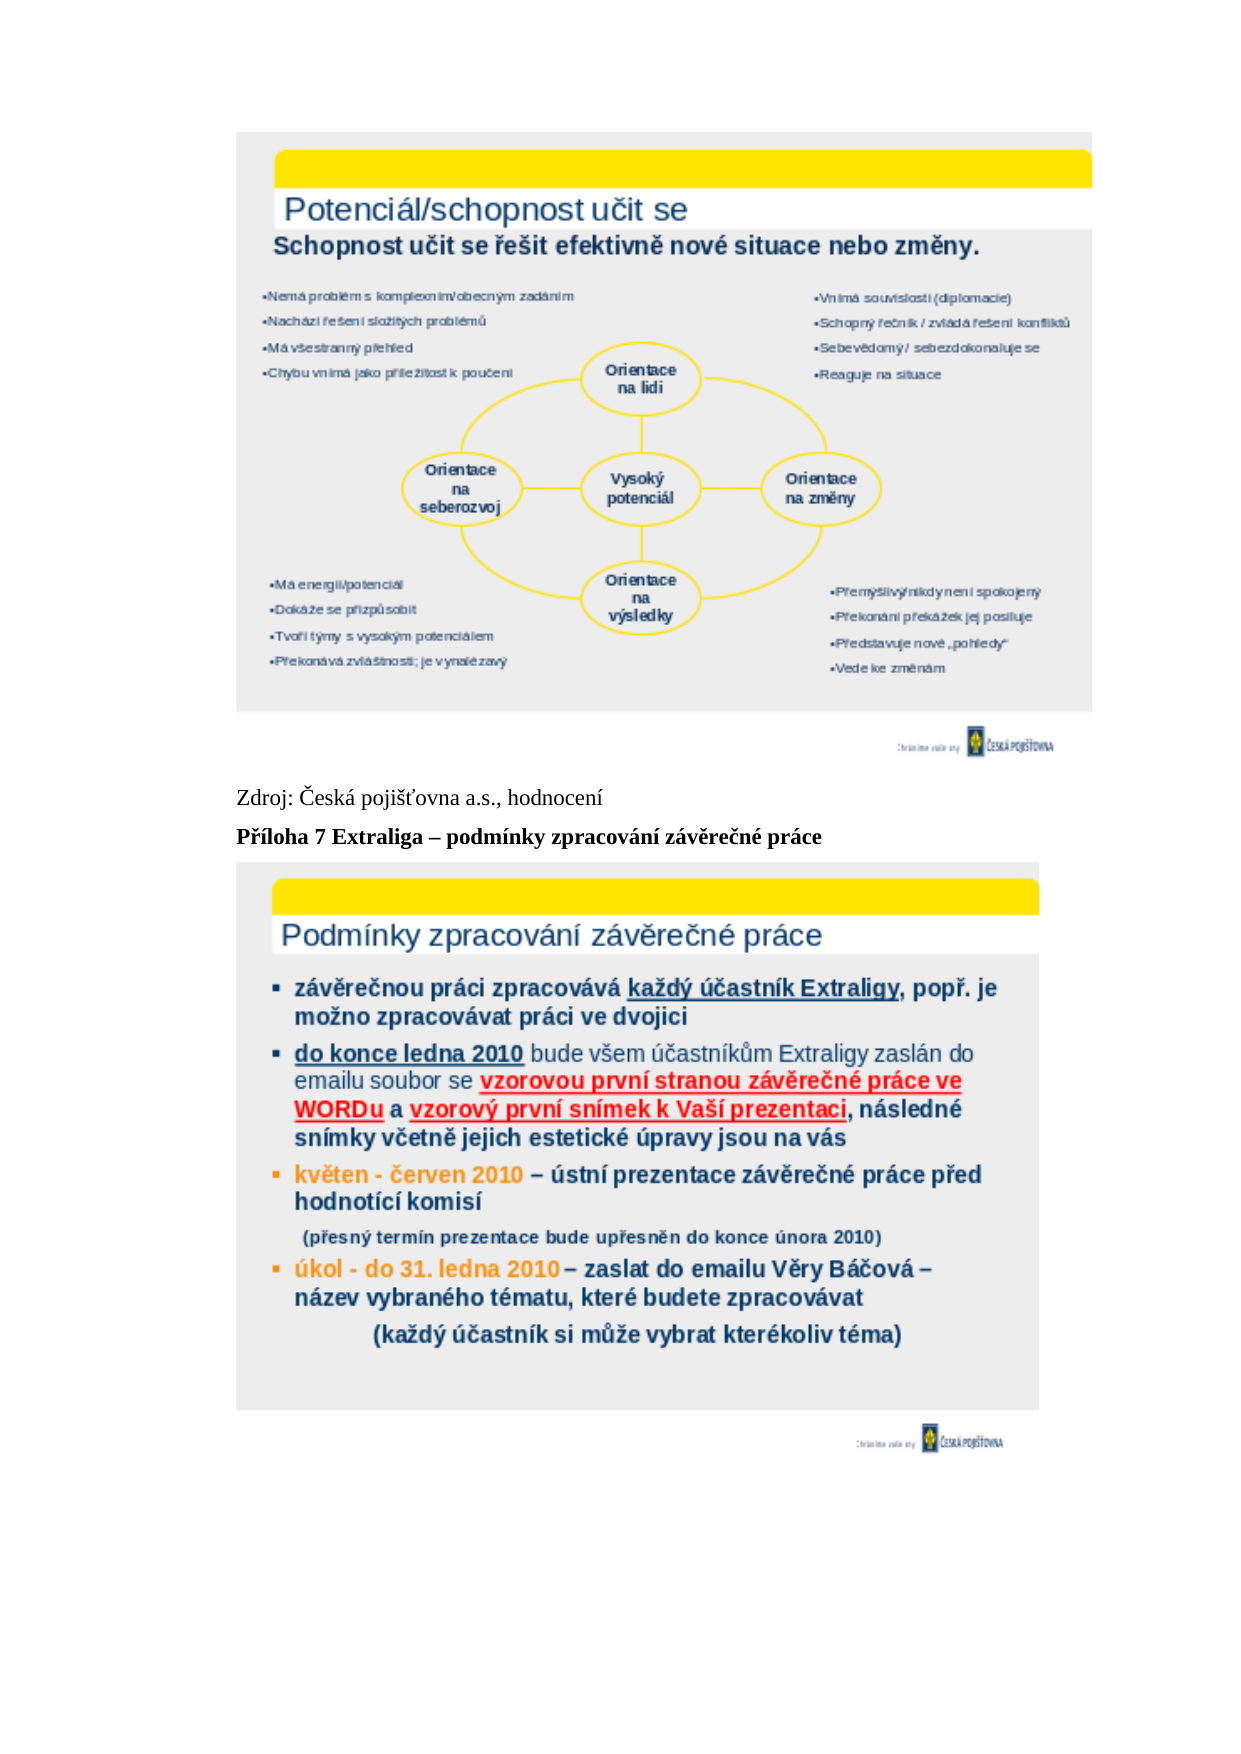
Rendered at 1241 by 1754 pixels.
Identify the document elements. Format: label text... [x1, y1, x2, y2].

text Příloha 7 Extraliga – podmínky zpracování závěrečné práce [236, 823, 1122, 849]
text Zdroj: Česká pojišťovna a.s., hodnocení [236, 133, 1122, 810]
